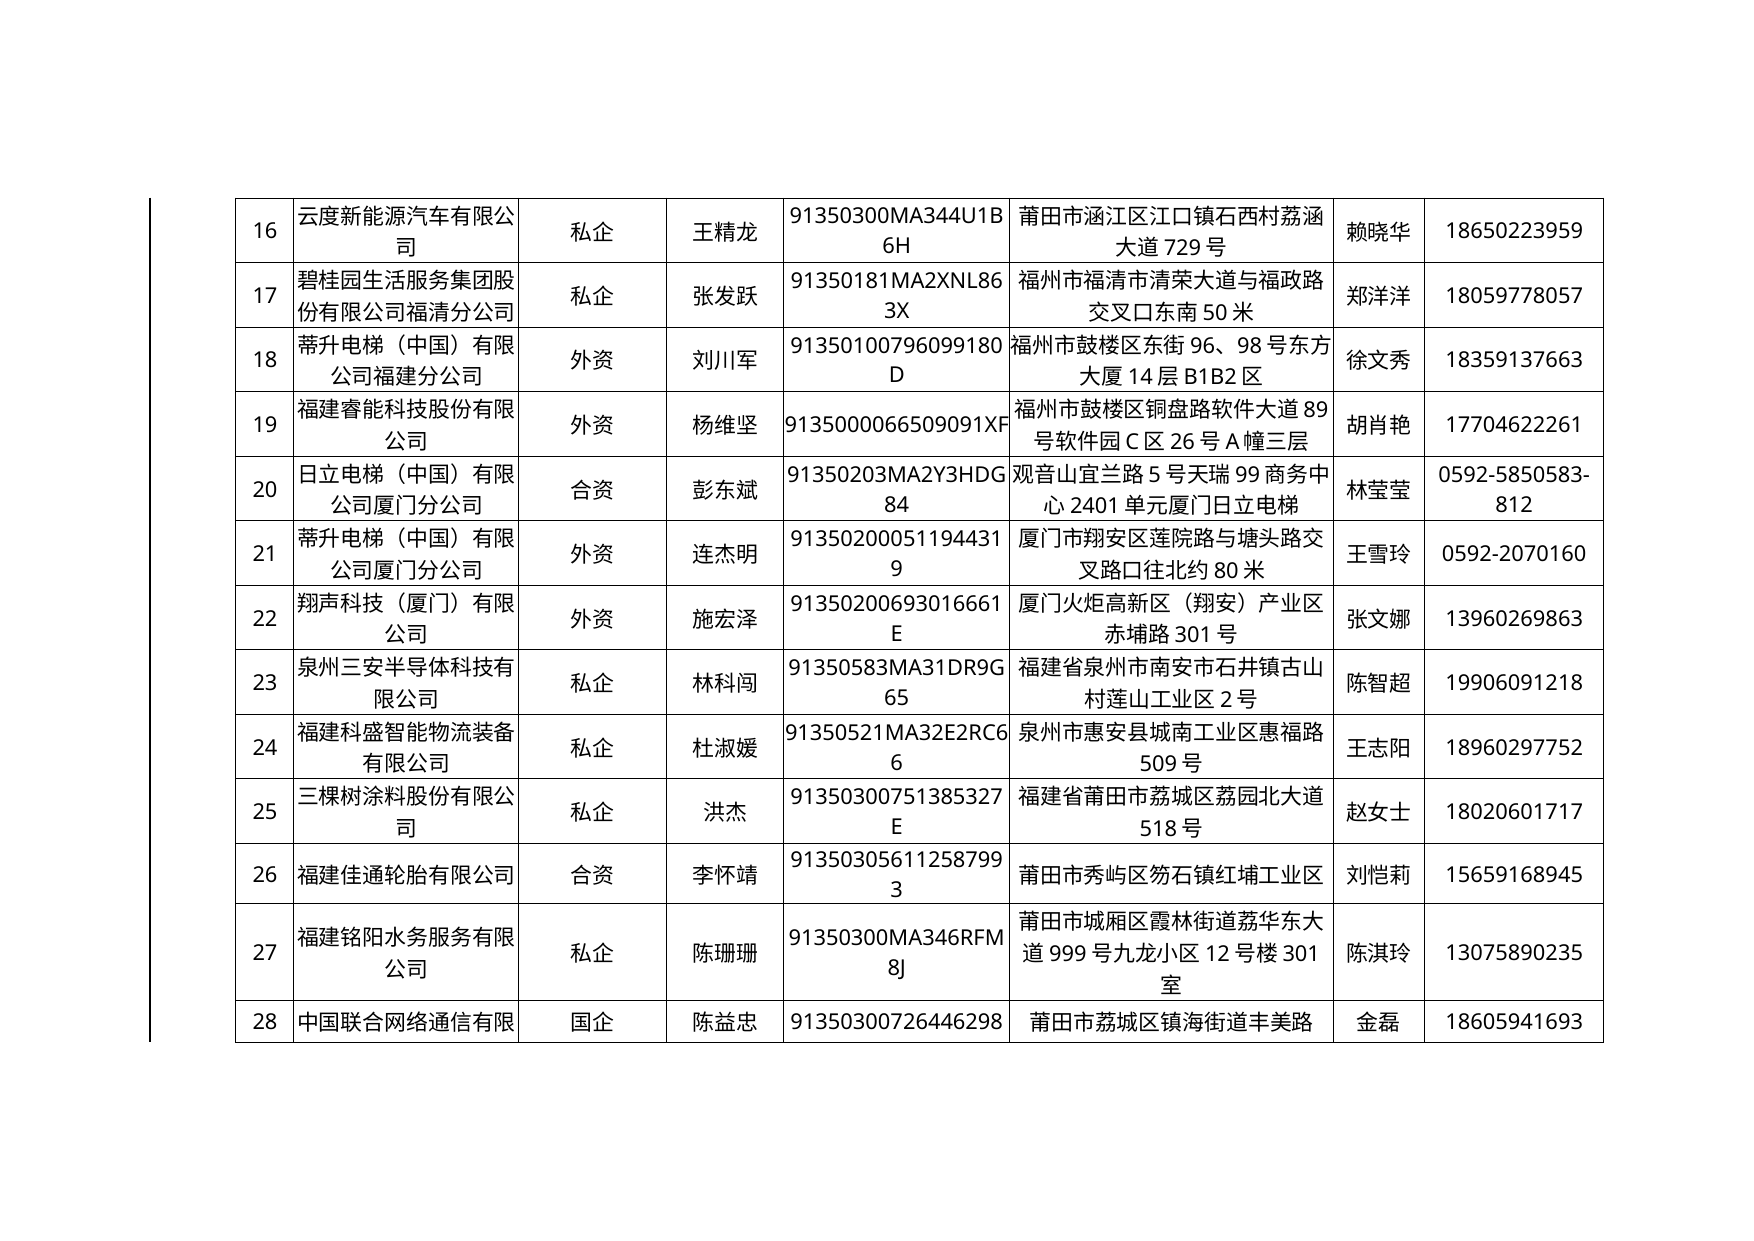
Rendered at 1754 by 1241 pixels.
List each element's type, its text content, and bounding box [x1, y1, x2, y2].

table_cell 陈益忠 [667, 1001, 783, 1042]
table_cell 私企 [519, 263, 666, 327]
table_cell 17704622261 [1425, 392, 1603, 456]
table_cell 莆田市秀屿区笏石镇红埔工业区 [1010, 844, 1333, 903]
table_cell 莆田市荔城区镇海街道丰美路666号 [1010, 1001, 1333, 1042]
table_cell 18960297752 [1425, 715, 1603, 778]
table_cell 福建科盛智能物流装备有限公司 [294, 715, 518, 778]
table_cell 91350583MA31DR9G65 [784, 650, 1009, 714]
table_cell 福州市鼓楼区东街96、98号东方大厦14层B1B2区 [1010, 328, 1333, 391]
table_cell 蒂升电梯（中国）有限公司厦门分公司 [294, 521, 518, 585]
table_cell 18359137663 [1425, 328, 1603, 391]
table_cell 国企 [519, 1001, 666, 1042]
table_cell 913502000511944319 [784, 521, 1009, 585]
table_cell 外资 [519, 521, 666, 585]
table_cell 金磊 [1334, 1001, 1424, 1042]
table_cell 蒂升电梯（中国）有限公司福建分公司 [294, 328, 518, 391]
table_cell 22 [236, 586, 293, 649]
table_cell 福建睿能科技股份有限公司 [294, 392, 518, 456]
table_cell 福建铭阳水务服务有限公司 [294, 904, 518, 999]
table_cell 徐文秀 [1334, 328, 1424, 391]
table_cell 施宏泽 [667, 586, 783, 649]
table_cell 厦门市翔安区莲院路与塘头路交叉路口往北约80米 [1010, 521, 1333, 585]
table_cell 陈智超 [1334, 650, 1424, 714]
table_cell 私企 [519, 715, 666, 778]
table_cell 福建佳通轮胎有限公司 [294, 844, 518, 903]
table_cell 合资 [519, 844, 666, 903]
table_cell 25 [236, 779, 293, 843]
table_cell 私企 [519, 199, 666, 262]
table_cell 91350521MA32E2RC66 [784, 715, 1009, 778]
table_cell 碧桂园生活服务集团股份有限公司福清分公司 [294, 263, 518, 327]
table_cell 91350200693016661E [784, 586, 1009, 649]
table_cell 91350300726446298N [784, 1001, 1009, 1042]
table_cell 91350100796099180D [784, 328, 1009, 391]
table_cell 15659168945 [1425, 844, 1603, 903]
table_cell 23 [236, 650, 293, 714]
table_cell 张发跃 [667, 263, 783, 327]
table_cell 18059778057 [1425, 263, 1603, 327]
table_cell 王志阳 [1334, 715, 1424, 778]
table_cell 三棵树涂料股份有限公司 [294, 779, 518, 843]
table_cell 观音山宜兰路5号天瑞99商务中心2401单元厦门日立电梯 [1010, 457, 1333, 520]
table_cell 福建省莆田市荔城区荔园北大道518号 [1010, 779, 1333, 843]
table_cell 9135000066509091XF [784, 392, 1009, 456]
table_cell 福州市福清市清荣大道与福政路交叉口东南50米 [1010, 263, 1333, 327]
table_cell 28 [236, 1001, 293, 1042]
table_cell 厦门火炬高新区（翔安）产业区赤埔路301号 [1010, 586, 1333, 649]
table_cell 20 [236, 457, 293, 520]
table_cell 林莹莹 [1334, 457, 1424, 520]
table_cell 陈淇玲 [1334, 904, 1424, 999]
table_cell 李怀靖 [667, 844, 783, 903]
table_cell 郑洋洋 [1334, 263, 1424, 327]
table_cell 18650223959 [1425, 199, 1603, 262]
table_cell 私企 [519, 779, 666, 843]
table_cell 私企 [519, 904, 666, 999]
table_cell 中国联合网络通信有限公司莆田市分公司 [294, 1001, 518, 1042]
table_cell 17 [236, 263, 293, 327]
table_cell 彭东斌 [667, 457, 783, 520]
table_cell 日立电梯（中国）有限公司厦门分公司 [294, 457, 518, 520]
table_cell 0592-5850583-812 [1425, 457, 1603, 520]
table_cell 杜淑媛 [667, 715, 783, 778]
table_cell 翔声科技（厦门）有限公司 [294, 586, 518, 649]
table_cell 王雪玲 [1334, 521, 1424, 585]
table_cell 27 [236, 904, 293, 999]
table_cell 赖晓华 [1334, 199, 1424, 262]
table_cell 16 [236, 199, 293, 262]
table_cell 赵女士 [1334, 779, 1424, 843]
table_cell 21 [236, 521, 293, 585]
table_cell 福州市鼓楼区铜盘路软件大道89号软件园C区26号A幢三层 [1010, 392, 1333, 456]
table_cell 王精龙 [667, 199, 783, 262]
table_cell 刘川军 [667, 328, 783, 391]
table_cell 福建省泉州市南安市石井镇古山村莲山工业区2号 [1010, 650, 1333, 714]
table_cell 18020601717 [1425, 779, 1603, 843]
table_cell 张文娜 [1334, 586, 1424, 649]
table_cell 外资 [519, 328, 666, 391]
table_cell 19906091218 [1425, 650, 1603, 714]
table_cell 91350300MA344U1B6H [784, 199, 1009, 262]
table_cell 陈珊珊 [667, 904, 783, 999]
table_cell 私企 [519, 650, 666, 714]
table_cell 洪杰 [667, 779, 783, 843]
table_cell 莆田市涵江区江口镇石西村荔涵大道729号 [1010, 199, 1333, 262]
table_cell 13960269863 [1425, 586, 1603, 649]
table_cell 外资 [519, 392, 666, 456]
table_cell 泉州市惠安县城南工业区惠福路509号 [1010, 715, 1333, 778]
table_cell 连杰明 [667, 521, 783, 585]
table_cell 13075890235 [1425, 904, 1603, 999]
table_cell 19 [236, 392, 293, 456]
table_cell 林科闯 [667, 650, 783, 714]
table_cell 913503056112587993 [784, 844, 1009, 903]
table_cell 合资 [519, 457, 666, 520]
table_cell 91350203MA2Y3HDG84 [784, 457, 1009, 520]
table_cell 莆田市城厢区霞林街道荔华东大道999号九龙小区12号楼301室 [1010, 904, 1333, 999]
table_cell 91350181MA2XNL863X [784, 263, 1009, 327]
table_cell 18605941693 [1425, 1001, 1603, 1042]
table_cell 胡肖艳 [1334, 392, 1424, 456]
table_cell 0592-2070160 [1425, 521, 1603, 585]
table_cell 26 [236, 844, 293, 903]
table_cell 外资 [519, 586, 666, 649]
table_cell 云度新能源汽车有限公司 [294, 199, 518, 262]
table_cell 91350300MA346RFM8J [784, 904, 1009, 999]
table_cell 刘恺莉 [1334, 844, 1424, 903]
table_cell 91350300751385327E [784, 779, 1009, 843]
table_cell 杨维坚 [667, 392, 783, 456]
table_cell 18 [236, 328, 293, 391]
table_cell 24 [236, 715, 293, 778]
table_cell 泉州三安半导体科技有限公司 [294, 650, 518, 714]
